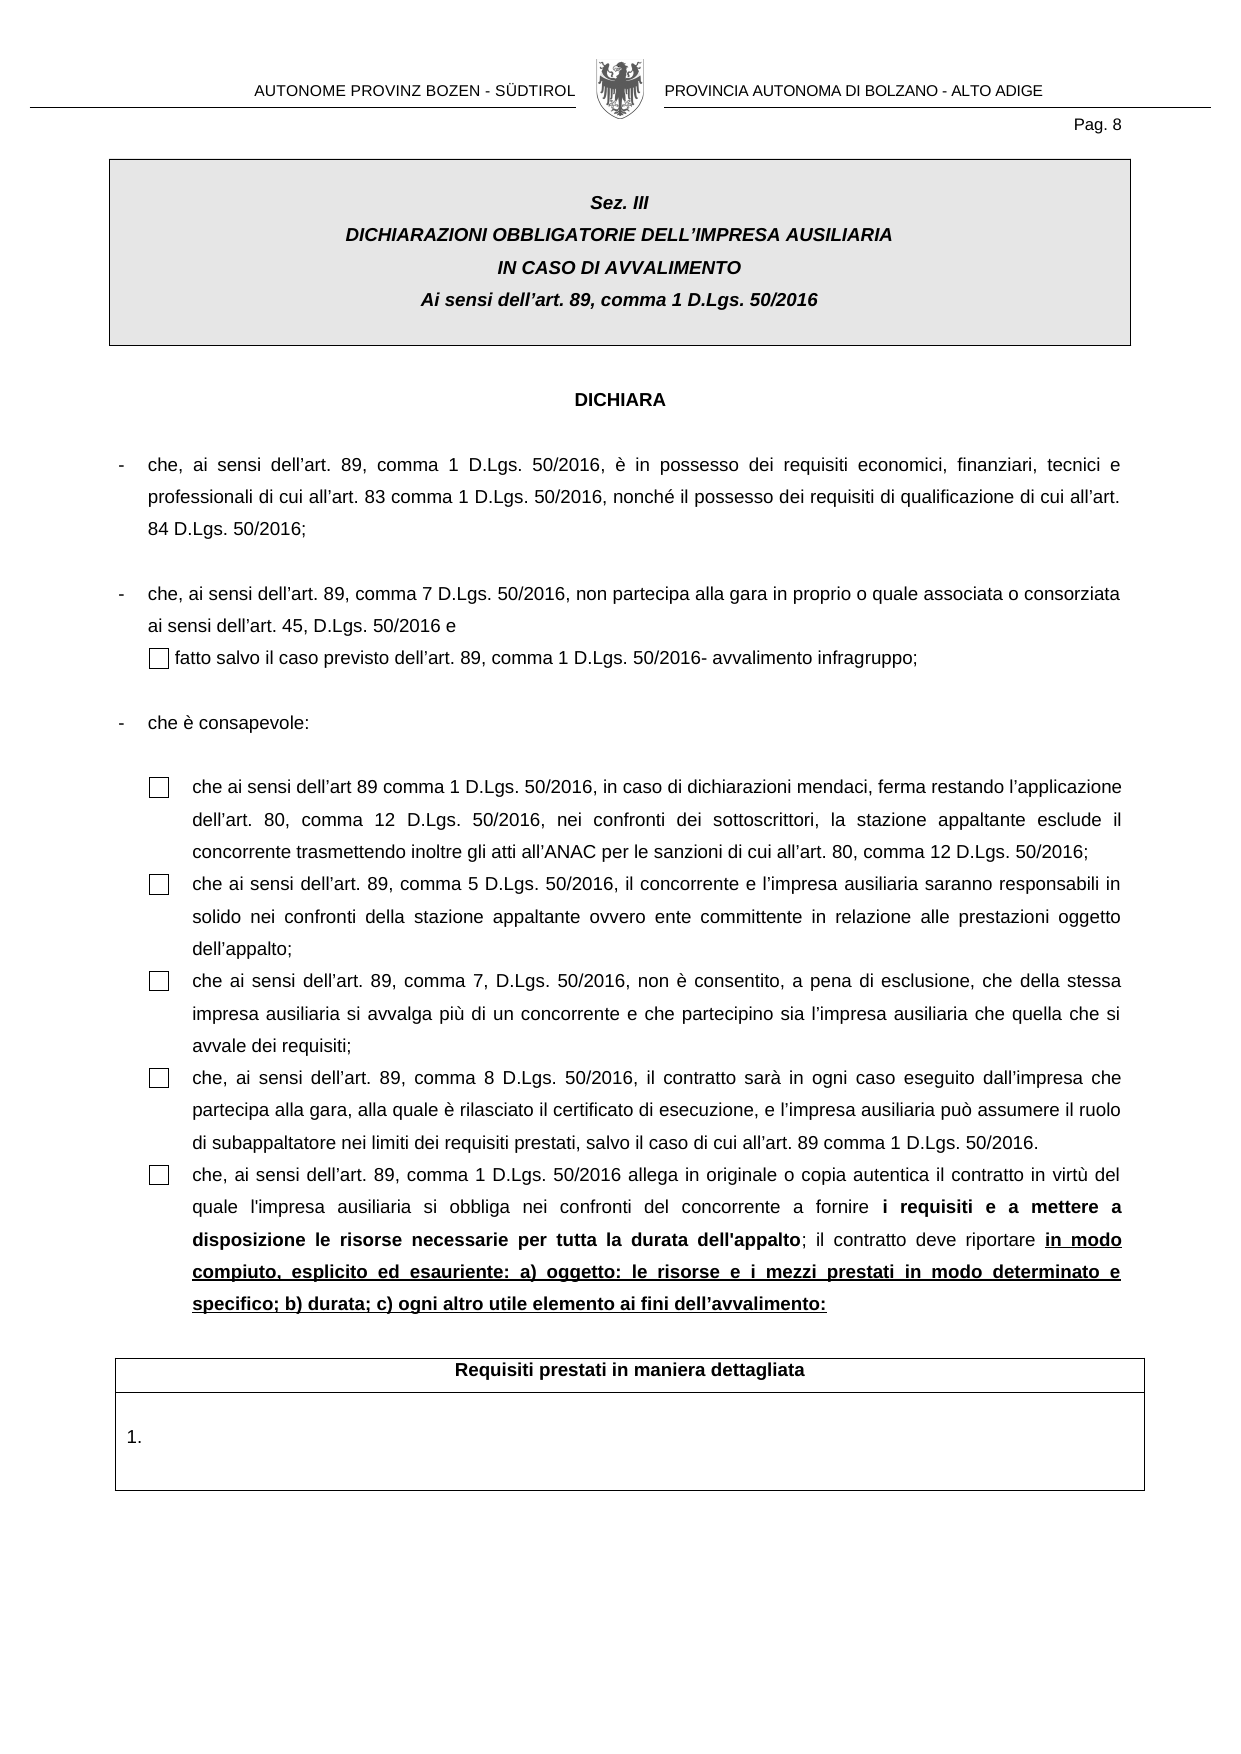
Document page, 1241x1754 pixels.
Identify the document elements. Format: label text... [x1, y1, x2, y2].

text che ai sensi dell’art 89 comma 1 D.Lgs. 50/2016, in caso di dichiarazioni mendaci, ferma restando l’applicazione dell’art. 80, comma 12 D.Lgs. 50/2016, nei confronti dei sottoscrittori, la stazione appaltante esclude il concorrente trasmettendo inoltre gli atti all’ANAC per le sanzioni di cui all’art. 80, comma 12 D.Lgs. 50/2016; [148, 776, 1122, 862]
text DICHIARAZIONI OBBLIGATORIE DELL’IMPRESA AUSILIARIA [110, 223, 1130, 246]
text Ai sensi dell’art. 89, comma 1 D.Lgs. 50/2016 [110, 288, 1130, 310]
text fatto salvo il caso previsto dell’art. 89, comma 1 D.Lgs. 50/2016- avvalimento infragruppo; [148, 647, 1122, 669]
text che ai sensi dell’art. 89, comma 7, D.Lgs. 50/2016, non è consentito, a pena di esclusione, che della stessa impresa ausiliaria si avvalga più di un concorrente e che partecipino sia l’impresa ausiliaria che quella che si avvale dei requisiti; [148, 970, 1122, 1056]
text che ai sensi dell’art. 89, comma 5 D.Lgs. 50/2016, il concorrente e l’impresa ausiliaria saranno responsabili in solido nei confronti della stazione appaltante ovvero ente committente in relazione alle prestazioni oggetto dell’appalto; [148, 873, 1122, 959]
text - che, ai sensi dell’art. 89, comma 1 D.Lgs. 50/2016, è in possesso dei requisiti economici, finanziari, tecnici e professionali di cui all’art. 83 comma 1 D.Lgs. 50/2016, nonché il possesso dei requisiti di qualificazione di cui all’art. 84 D.Lgs. 50/2016; [118, 453, 1122, 539]
text che, ai sensi dell’art. 89, comma 1 D.Lgs. 50/2016 allega in originale o copia autentica il contratto in virtù del quale l'impresa ausiliaria si obbliga nei confronti del concorrente a fornire i requisiti e a mettere a disposizione le risorse necessarie per tutta la durata dell'appalto; il contratto deve riportare in modo compiuto, esplicito ed esauriente: a) oggetto: le risorse e i mezzi prestati in modo determinato e specifico; b) durata; c) ogni altro utile elemento ai fini dell’avvalimento: [148, 1164, 1122, 1314]
table_cell 1. [116, 1393, 1144, 1490]
text che, ai sensi dell’art. 89, comma 8 D.Lgs. 50/2016, il contratto sarà in ogni caso eseguito dall’impresa che partecipa alla gara, alla quale è rilasciato il certificato di esecuzione, e l’impresa ausiliaria può assumere il ruolo di subappaltatore nei limiti dei requisiti prestati, salvo il caso di cui all’art. 89 comma 1 D.Lgs. 50/2016. [148, 1067, 1122, 1153]
picture [596, 59, 644, 119]
text - che, ai sensi dell’art. 89, comma 7 D.Lgs. 50/2016, non partecipa alla gara in proprio o quale associata o consorziata ai sensi dell’art. 45, D.Lgs. 50/2016 e [118, 582, 1122, 636]
text IN CASO DI AVVALIMENTO [110, 255, 1130, 278]
table_header Requisiti prestati in maniera dettagliata [116, 1359, 1144, 1392]
text DICHIARA [118, 389, 1122, 410]
text Sez. III [110, 191, 1130, 213]
text - che è consapevole: [118, 712, 1122, 733]
